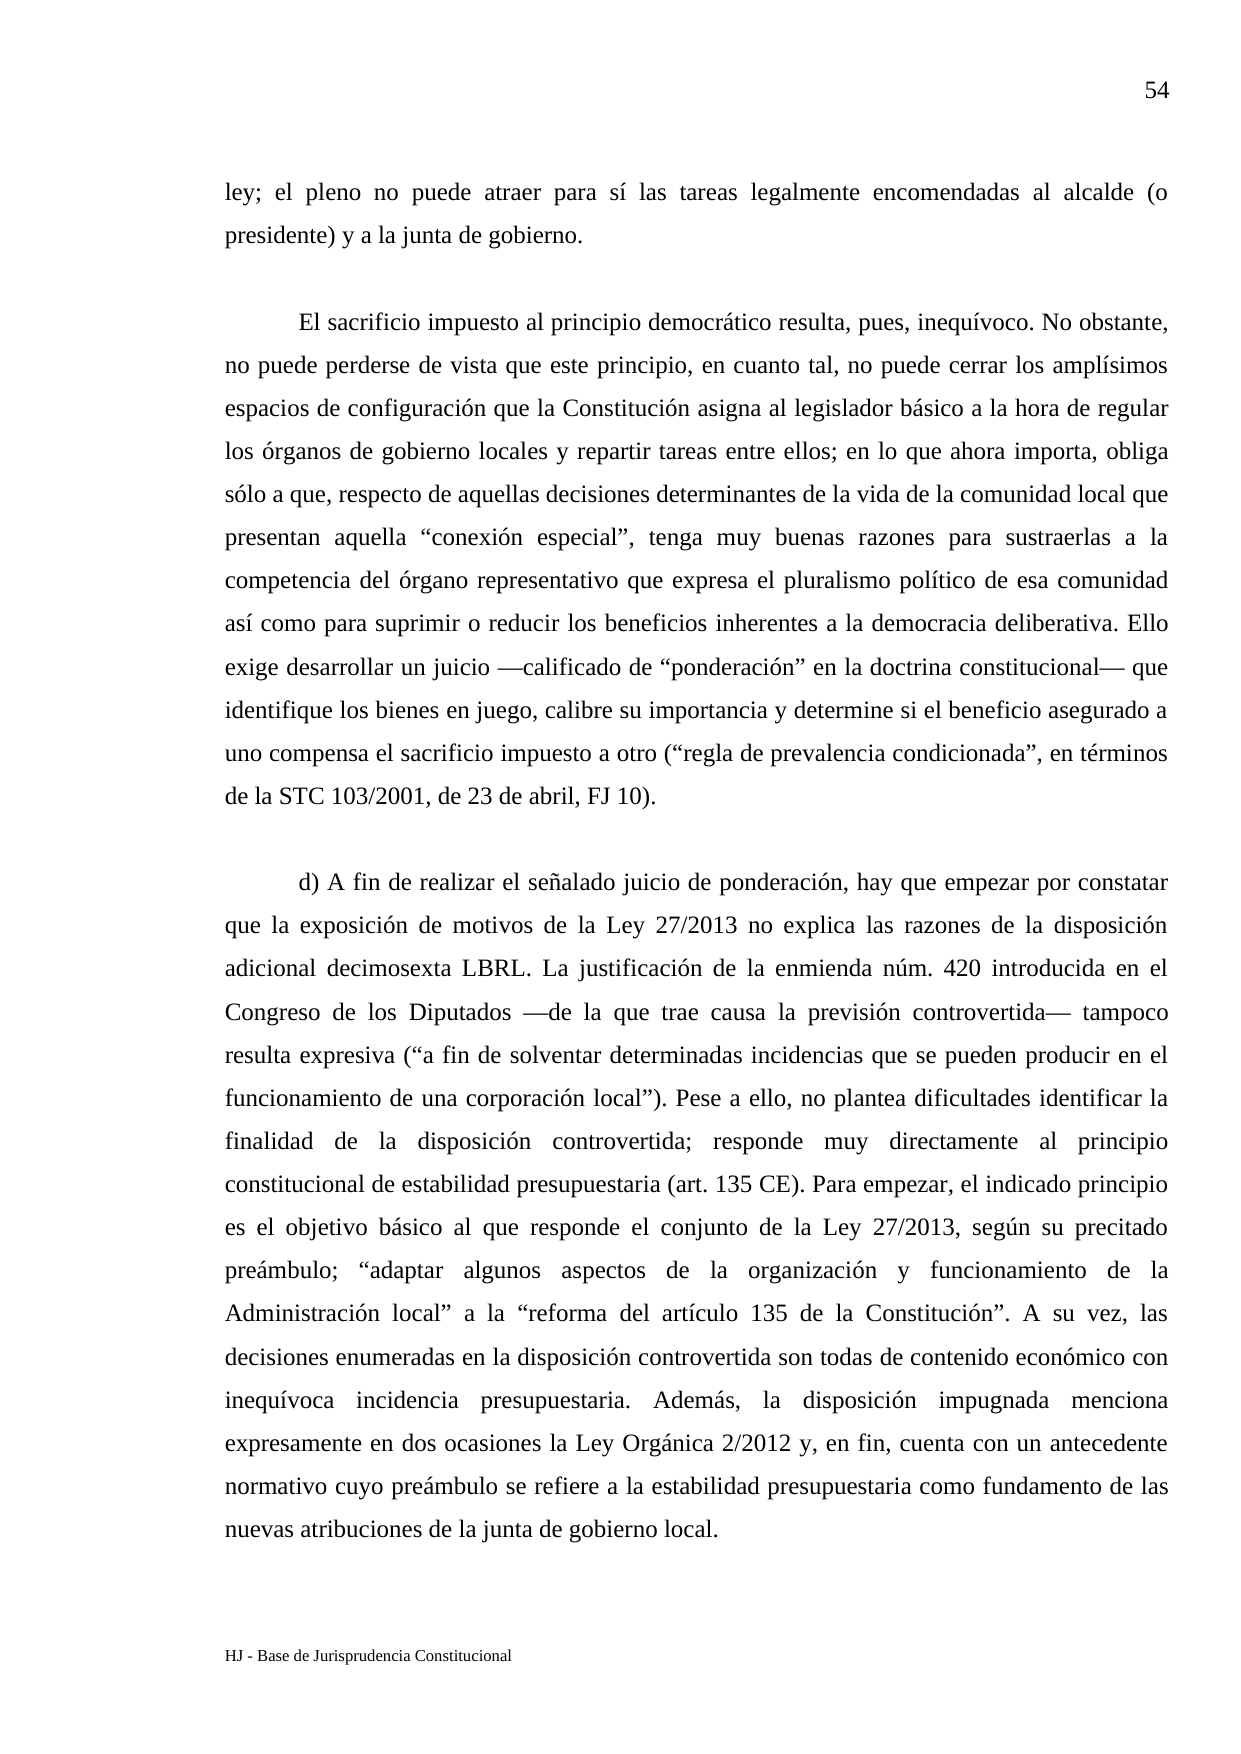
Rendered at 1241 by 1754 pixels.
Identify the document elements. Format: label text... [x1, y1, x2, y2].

text El sacrificio impuesto al principio democrático resulta, pues, inequívoco. No obstante, no puede perderse de vista que este principio, en cuanto tal, no puede cerrar los amplísimos espacios de configuración que la Constitución asigna al legislador básico a la hora de regular los órganos de gobierno locales y repartir tareas entre ellos; en lo que ahora importa, obliga sólo a que, respecto de aquellas decisiones determinantes de la vida de la comunidad local que presentan aquella “conexión especial”, tenga muy buenas razones para sustraerlas a la competencia del órgano representativo que expresa el pluralismo político de esa comunidad así como para suprimir o reducir los beneficios inherentes a la democracia deliberativa. Ello exige desarrollar un juicio —calificado de “ponderación” en la doctrina constitucional— que identifique los bienes en juego, calibre su importancia y determine si el beneficio asegurado a uno compensa el sacrificio impuesto a otro (“regla de prevalencia condicionada”, en términos de la STC 103/2001, de 23 de abril, FJ 10). [224, 307, 1169, 810]
text d) A fin de realizar el señalado juicio de ponderación, hay que empezar por constatar que la exposición de motivos de la Ley 27/2013 no explica las razones de la disposición adicional decimosexta LBRL. La justificación de la enmienda núm. 420 introducida en el Congreso de los Diputados —de la que trae causa la previsión controvertida— tampoco resulta expresiva (“a fin de solventar determinadas incidencias que se pueden producir en el funcionamiento de una corporación local”). Pese a ello, no plantea dificultades identificar la finalidad de la disposición controvertida; responde muy directamente al principio constitucional de estabilidad presupuestaria (art. 135 CE). Para empezar, el indicado principio es el objetivo básico al que responde el conjunto de la Ley 27/2013, según su precitado preámbulo; “adaptar algunos aspectos de la organización y funcionamiento de la Administración local” a la “reforma del artículo 135 de la Constitución”. A su vez, las decisiones enumeradas en la disposición controvertida son todas de contenido económico con inequívoca incidencia presupuestaria. Además, la disposición impugnada menciona expresamente en dos ocasiones la Ley Orgánica 2/2012 y, en fin, cuenta con un antecedente normativo cuyo preámbulo se refiere a la estabilidad presupuestaria como fundamento de las nuevas atribuciones de la junta de gobierno local. [224, 867, 1169, 1543]
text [224, 177, 1169, 249]
